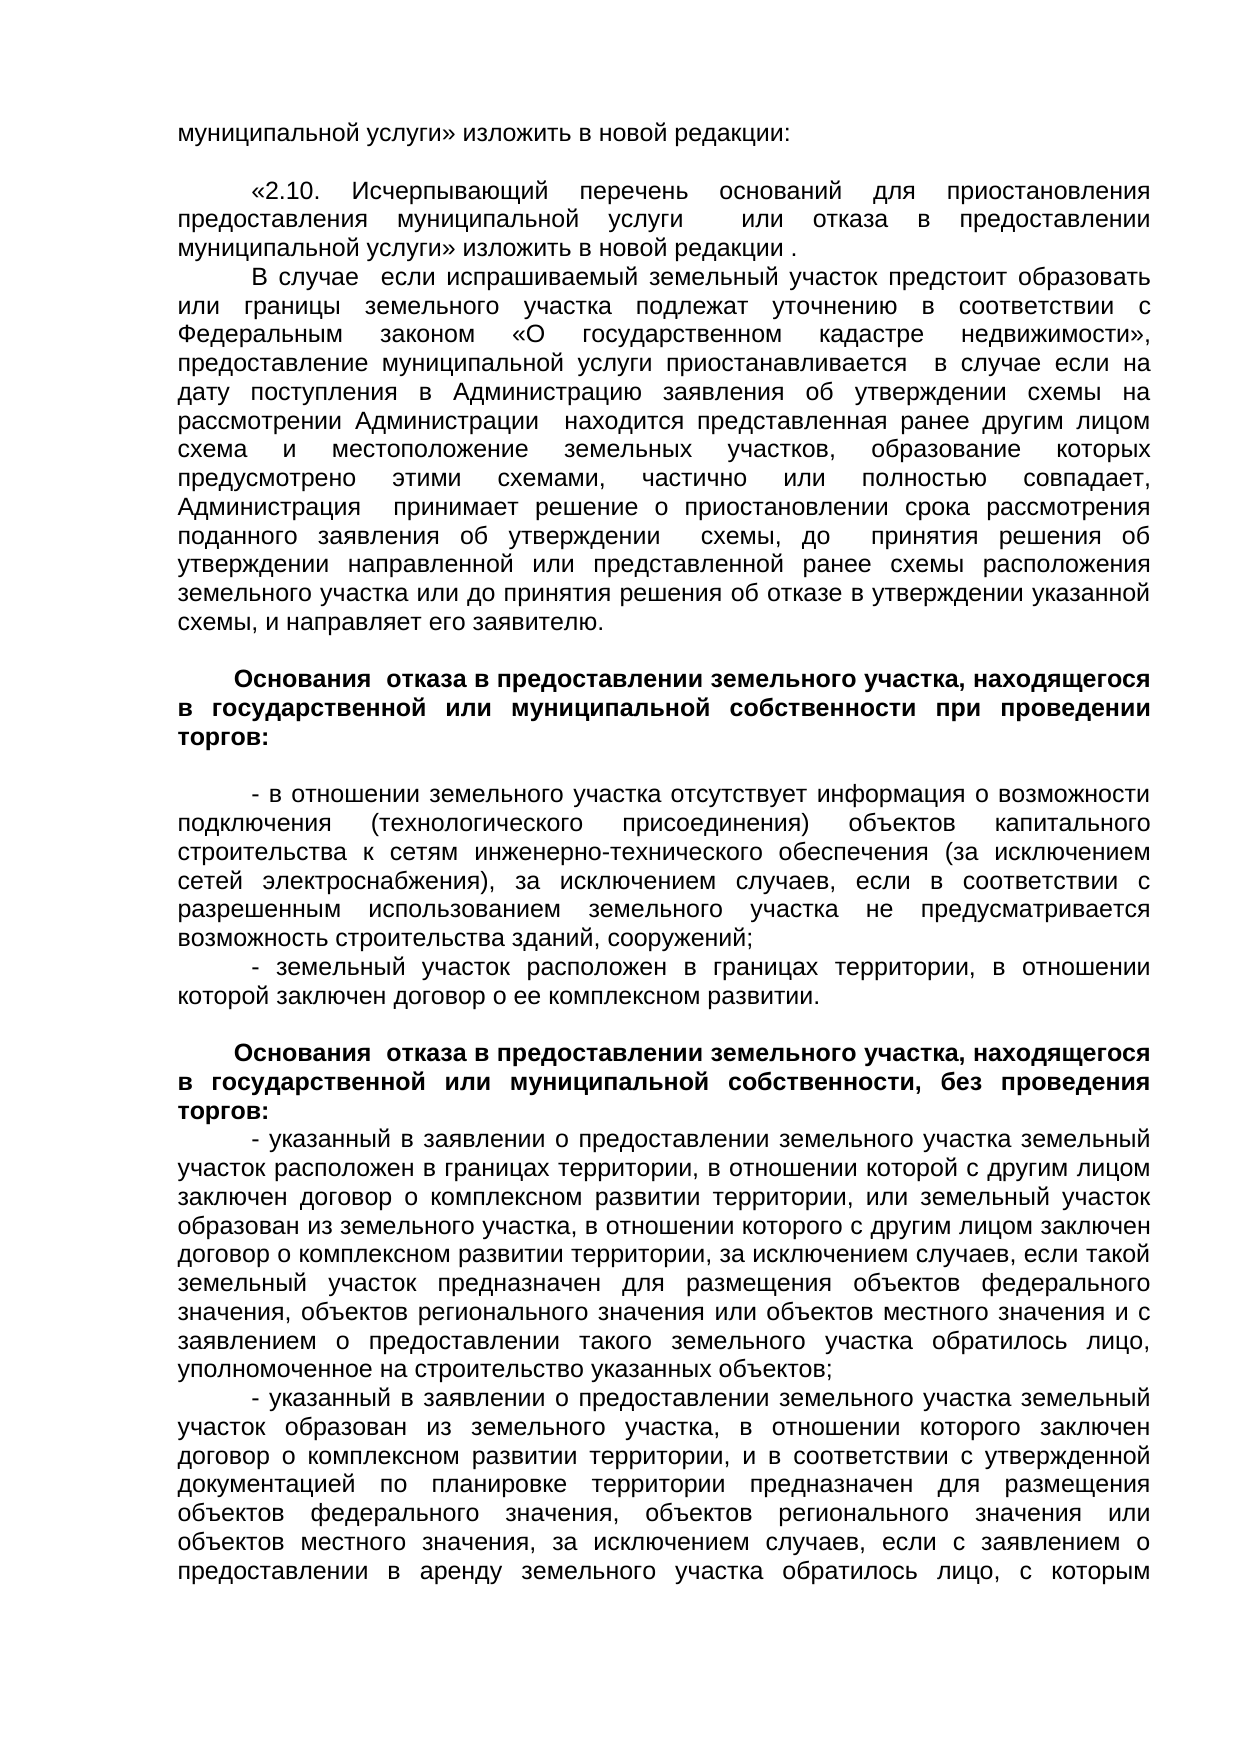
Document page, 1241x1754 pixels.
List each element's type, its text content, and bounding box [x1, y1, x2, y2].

text - земельный участок расположен в границах территории, в отношении которой заключен договор о ее комплексном развитии. [177, 952, 1152, 1009]
text В случае если испрашиваемый земельный участок предстоит образовать или границы земельного участка подлежат уточнению в соответствии с Федеральным законом «О государственном кадастре недвижимости», предоставление муниципальной услуги приостанавливается в случае если на дату поступления в Администрацию заявления об утверждении схемы на рассмотрении Администрации находится представленная ранее другим лицом схема и местоположение земельных участков, образование которых предусмотрено этими схемами, частично или полностью совпадает, Администрация принимает решение о приостановлении срока рассмотрения поданного заявления об утверждении схемы, до принятия решения об утверждении направленной или представленной ранее схемы расположения земельного участка или до принятия решения об отказе в утверждении указанной схемы, и направляет его заявителю. [177, 262, 1152, 636]
text Основания отказа в предоставлении земельного участка, находящегося в государственной или муниципальной собственности, без проведения торгов: [177, 1038, 1152, 1124]
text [177, 118, 1152, 147]
text - в отношении земельного участка отсутствует информация о возможности подключения (технологического присоединения) объектов капитального строительства к сетям инженерно-технического обеспечения (за исключением сетей электроснабжения), за исключением случаев, если в соответствии с разрешенным использованием земельного участка не предусматривается возможность строительства зданий, сооружений; [177, 779, 1152, 952]
text «2.10. Исчерпывающий перечень оснований для приостановления предоставления муниципальной услуги или отказа в предоставлении муниципальной услуги» изложить в новой редакции . [177, 176, 1152, 262]
text - указанный в заявлении о предоставлении земельного участка земельный участок расположен в границах территории, в отношении которой с другим лицом заключен договор о комплексном развитии территории, или земельный участок образован из земельного участка, в отношении которого с другим лицом заключен договор о комплексном развитии территории, за исключением случаев, если такой земельный участок предназначен для размещения объектов федерального значения, объектов регионального значения или объектов местного значения и с заявлением о предоставлении такого земельного участка обратилось лицо, уполномоченное на строительство указанных объектов; [177, 1124, 1152, 1383]
text Основания отказа в предоставлении земельного участка, находящегося в государственной или муниципальной собственности при проведении торгов: [177, 664, 1152, 751]
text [177, 1383, 1152, 1584]
